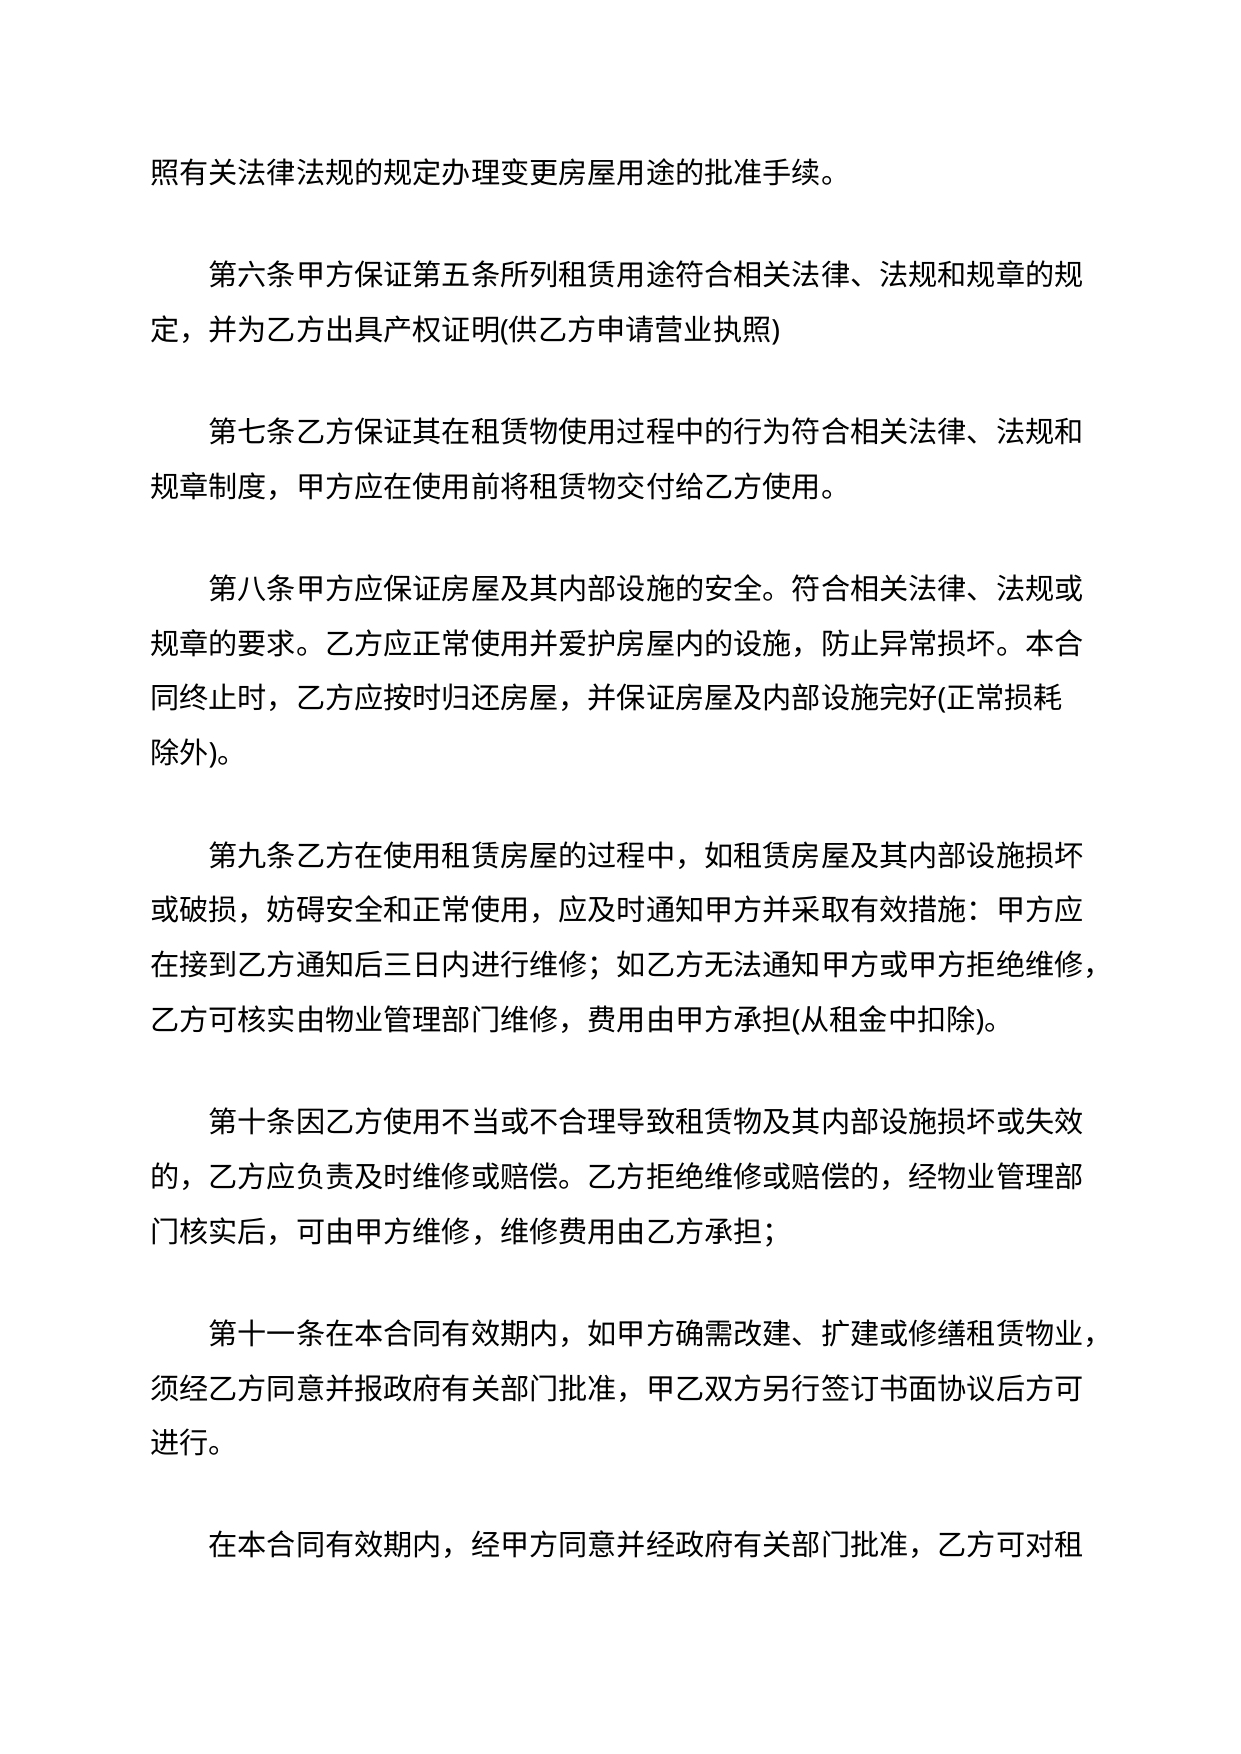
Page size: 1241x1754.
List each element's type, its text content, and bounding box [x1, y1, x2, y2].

text 第六条甲方保证第五条所列租赁用途符合相关法律、法规和规章的规定，并为乙方出具产权证明(供乙方申请营业执照) [150, 252, 1090, 349]
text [150, 1522, 1090, 1564]
text 第十一条在本合同有效期内，如甲方确需改建、扩建或修缮租赁物业，须经乙方同意并报政府有关部门批准，甲乙双方另行签订书面协议后方可进行。 [150, 1310, 1090, 1462]
text 第十条因乙方使用不当或不合理导致租赁物及其内部设施损坏或失效的，乙方应负责及时维修或赔偿。乙方拒绝维修或赔偿的，经物业管理部门核实后，可由甲方维修，维修费用由乙方承担； [150, 1099, 1090, 1251]
text 第七条乙方保证其在租赁物使用过程中的行为符合相关法律、法规和规章制度，甲方应在使用前将租赁物交付给乙方使用。 [150, 409, 1090, 506]
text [150, 150, 1090, 192]
text 第八条甲方应保证房屋及其内部设施的安全。符合相关法律、法规或规章的要求。乙方应正常使用并爱护房屋内的设施，防止异常损坏。本合同终止时，乙方应按时归还房屋，并保证房屋及内部设施完好(正常损耗除外)。 [150, 565, 1090, 772]
text 第九条乙方在使用租赁房屋的过程中，如租赁房屋及其内部设施损坏或破损，妨碍安全和正常使用，应及时通知甲方并采取有效措施：甲方应在接到乙方通知后三日内进行维修；如乙方无法通知甲方或甲方拒绝维修，乙方可核实由物业管理部门维修，费用由甲方承担(从租金中扣除)。 [150, 832, 1090, 1039]
